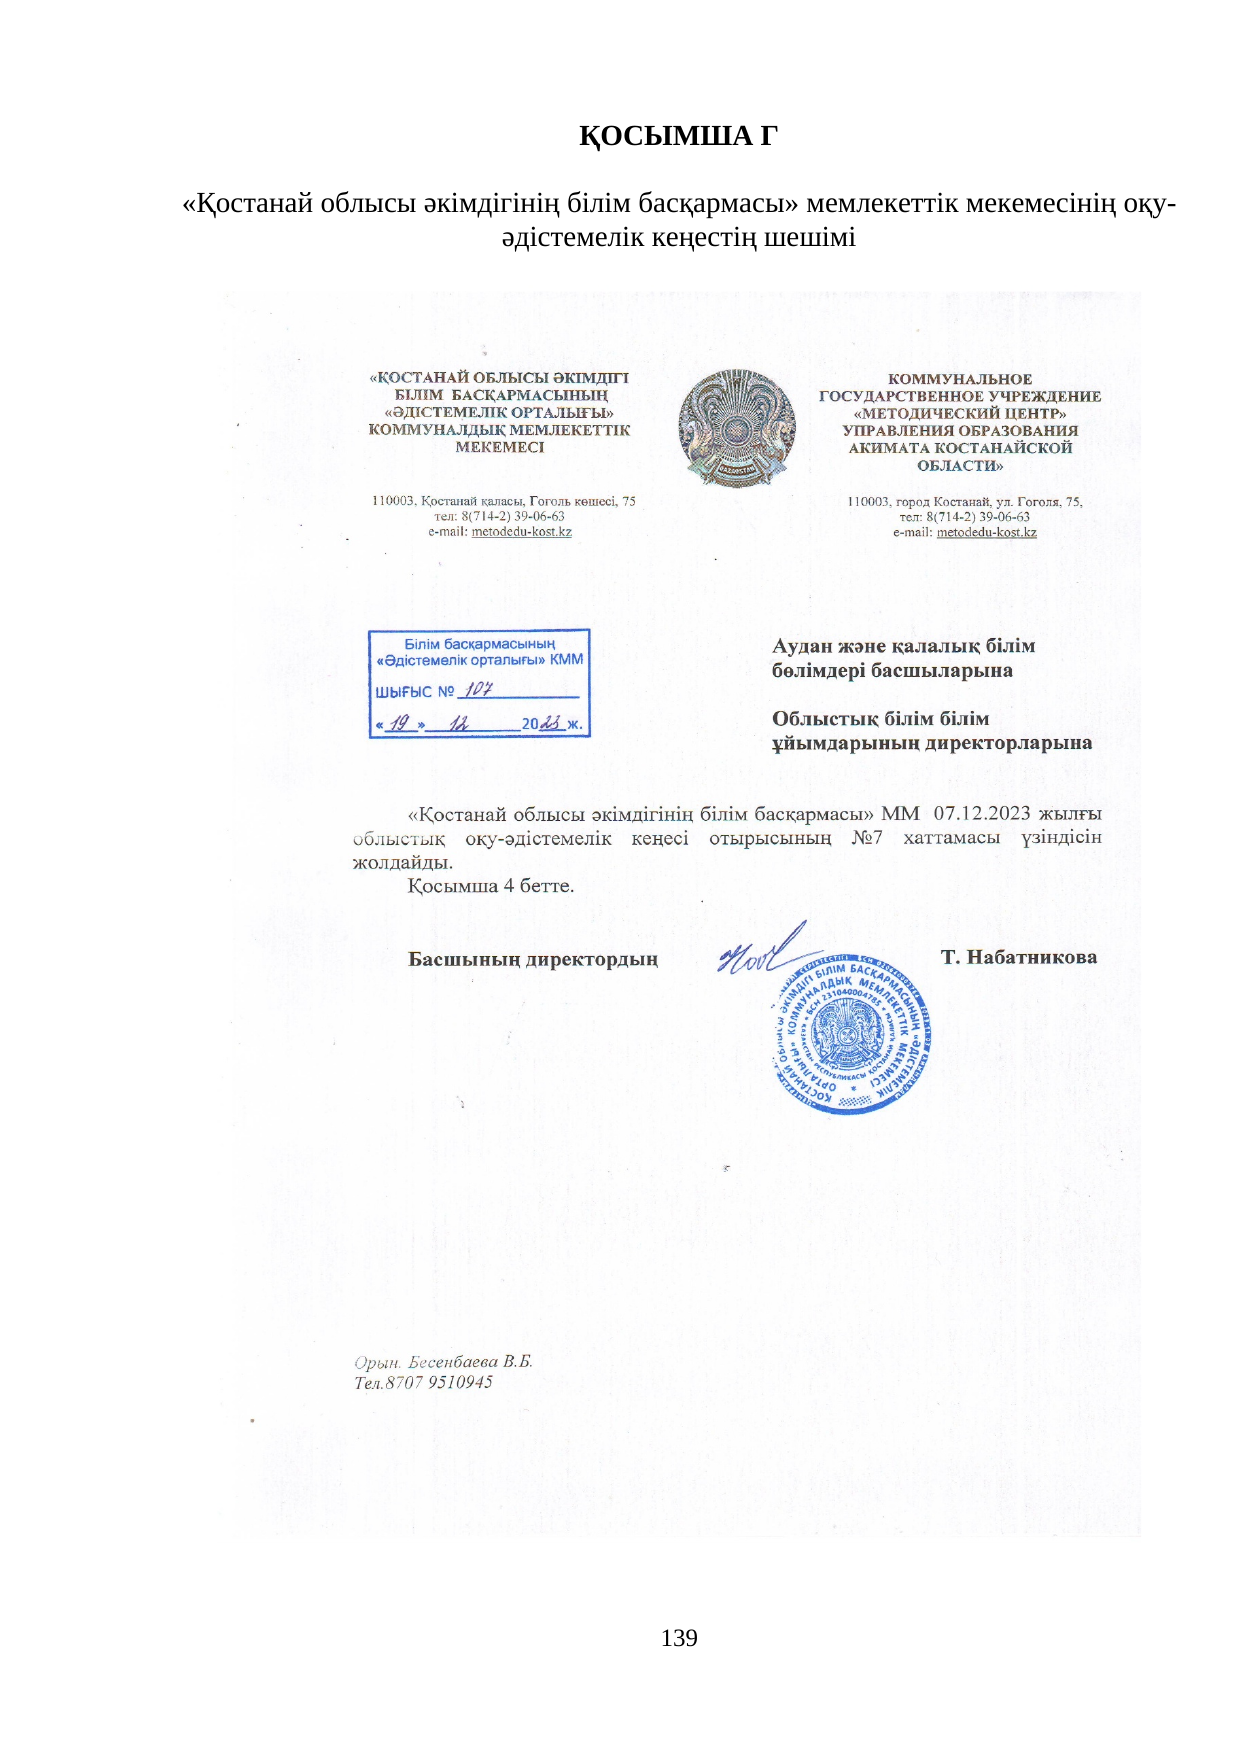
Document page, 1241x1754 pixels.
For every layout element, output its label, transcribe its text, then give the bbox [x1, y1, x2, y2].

text «Қостанай облысы әкімдігінің білім басқармасы» мемлекеттік мекемесінің оқу-әдістемелік кеңестің шешімі [177, 185, 1181, 252]
picture [217, 285, 1142, 1543]
text ҚОСЫМША Г [177, 118, 1181, 152]
